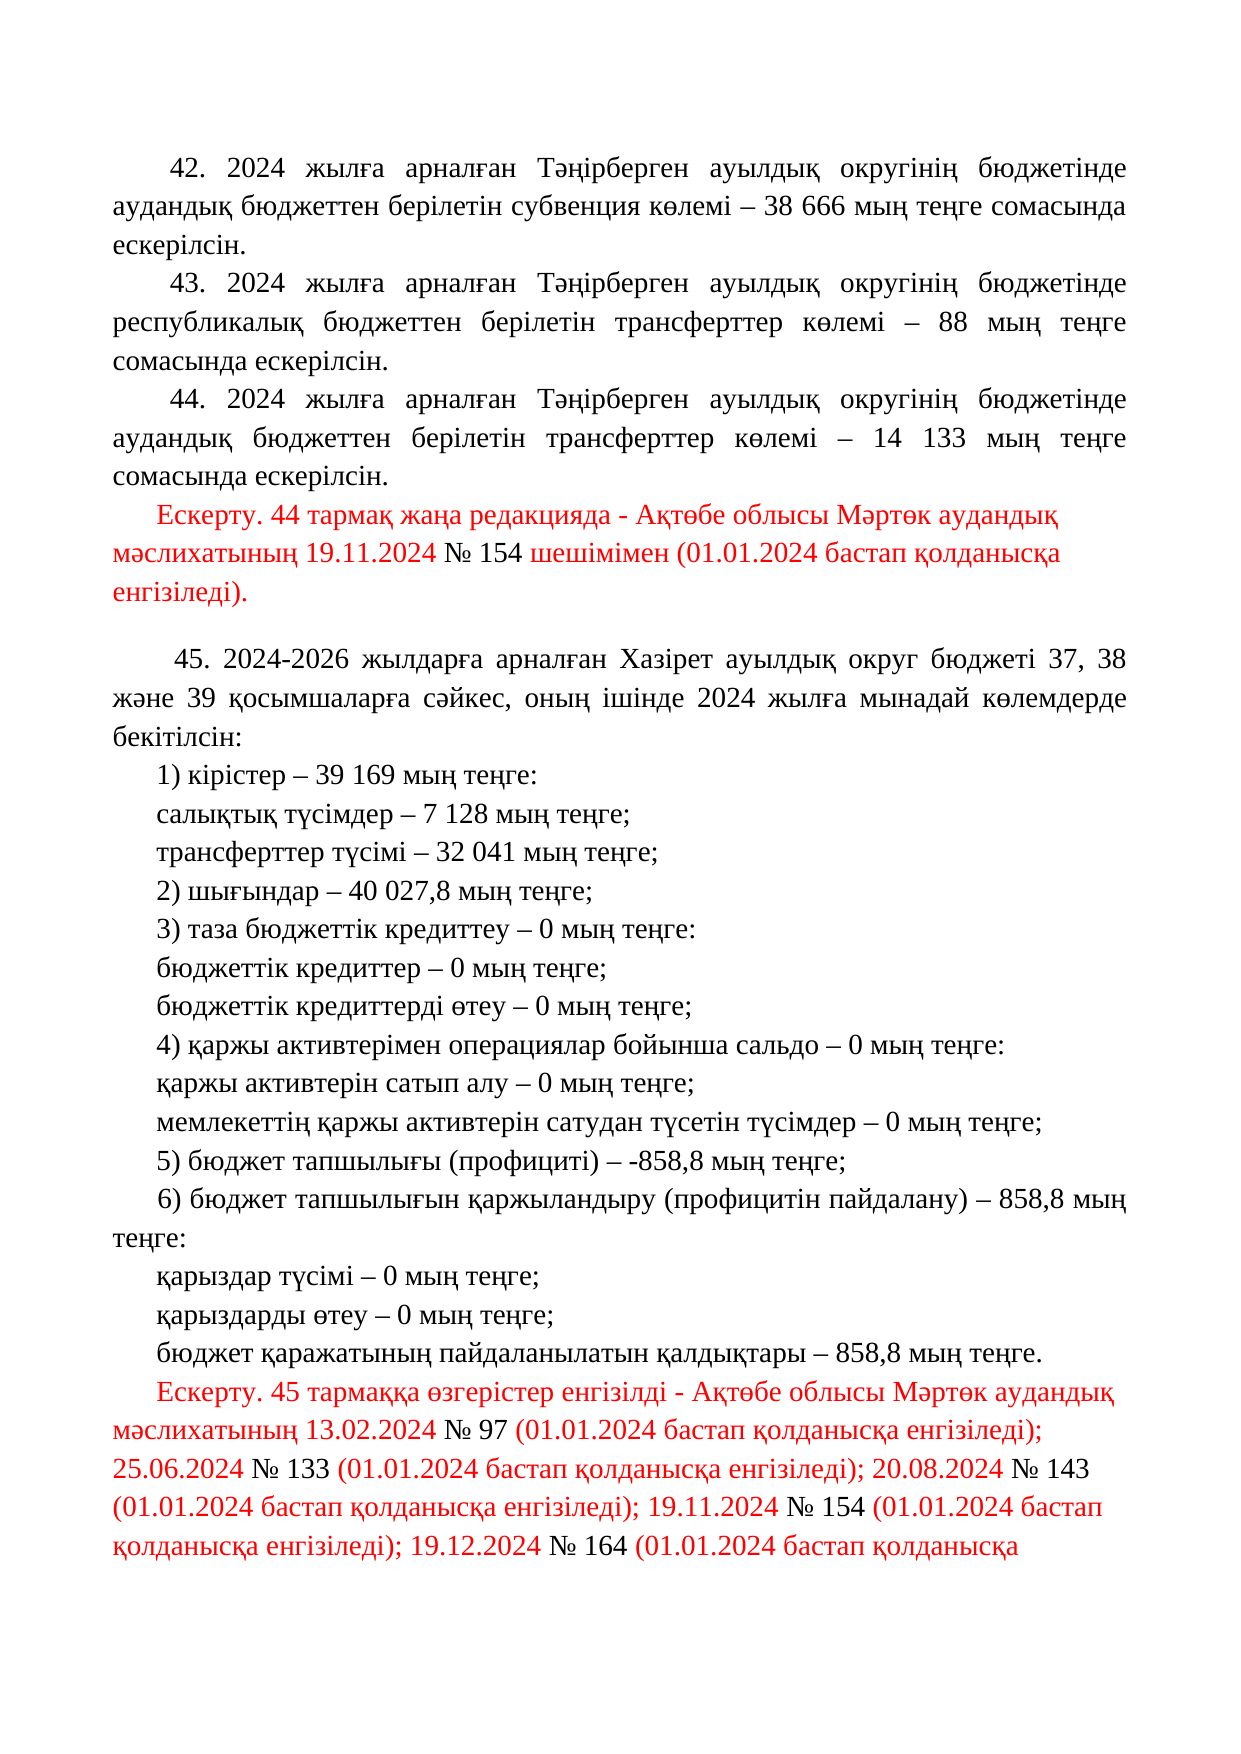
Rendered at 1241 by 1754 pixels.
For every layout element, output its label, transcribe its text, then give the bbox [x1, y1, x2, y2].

text мемлекеттің қаржы активтерін сатудан түсетін түсімдер – 0 мың теңге; [112, 1104, 1128, 1138]
text Ескерту. 44 тармақ жаңа редакцияда - Ақтөбе облысы Мәртөк аудандық мәслихатының 19.11.2024 № 154 шешімімен (01.01.2024 бастап қолданысқа енгізіледі). [112, 497, 1128, 638]
text 1) кірістер – 39 169 мың теңге: [112, 757, 1128, 791]
text 43. 2024 жылға арналған Тәңірберген ауылдық округінің бюджетінде республикалық бюджеттен берілетін трансферттер көлемі – 88 мың теңге сомасында ескерілсін. [112, 266, 1128, 376]
text 44. 2024 жылға арналған Тәңірберген ауылдық округінің бюджетінде аудандық бюджеттен берілетін трансферттер көлемі – 14 133 мың теңге сомасында ескерілсін. [112, 381, 1128, 492]
text 6) бюджет тапшылығын қаржыландыру (профицитін пайдалану) – 858,8 мың теңге: [112, 1181, 1128, 1253]
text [112, 1374, 1128, 1562]
text 3) таза бюджеттік кредиттеу – 0 мың теңге: [112, 911, 1128, 945]
text 4) қаржы активтерімен операциялар бойынша сальдо – 0 мың теңге: [112, 1027, 1128, 1061]
text қаржы активтерін сатып алу – 0 мың теңге; [112, 1066, 1128, 1099]
text 42. 2024 жылға арналған Тәңірберген ауылдық округінің бюджетінде аудандық бюджеттен берілетін субвенция көлемі – 38 666 мың теңге сомасында ескерілсін. [112, 150, 1128, 261]
text қарыздарды өтеу – 0 мың теңге; [112, 1297, 1128, 1330]
text салықтық түсімдер – 7 128 мың теңге; [112, 796, 1128, 829]
text 5) бюджет тапшылығы (профициті) – -858,8 мың теңге; [112, 1143, 1128, 1176]
text 2) шығындар – 40 027,8 мың теңге; [112, 873, 1128, 906]
text бюджеттік кредиттерді өтеу – 0 мың теңге; [112, 988, 1128, 1022]
text трансферттер түсімі – 32 041 мың теңге; [112, 834, 1128, 868]
text 45. 2024-2026 жылдарға арналған Хазірет ауылдық округ бюджеті 37, 38 және 39 қосымшаларға сәйкес, оның ішінде 2024 жылға мынадай көлемдерде бекітілсін: [112, 642, 1128, 752]
text бюджет қаражатының пайдаланылатын қалдықтары – 858,8 мың теңге. [112, 1335, 1128, 1369]
text бюджеттік кредиттер – 0 мың теңге; [112, 950, 1128, 983]
text қарыздар түсімі – 0 мың теңге; [112, 1258, 1128, 1292]
